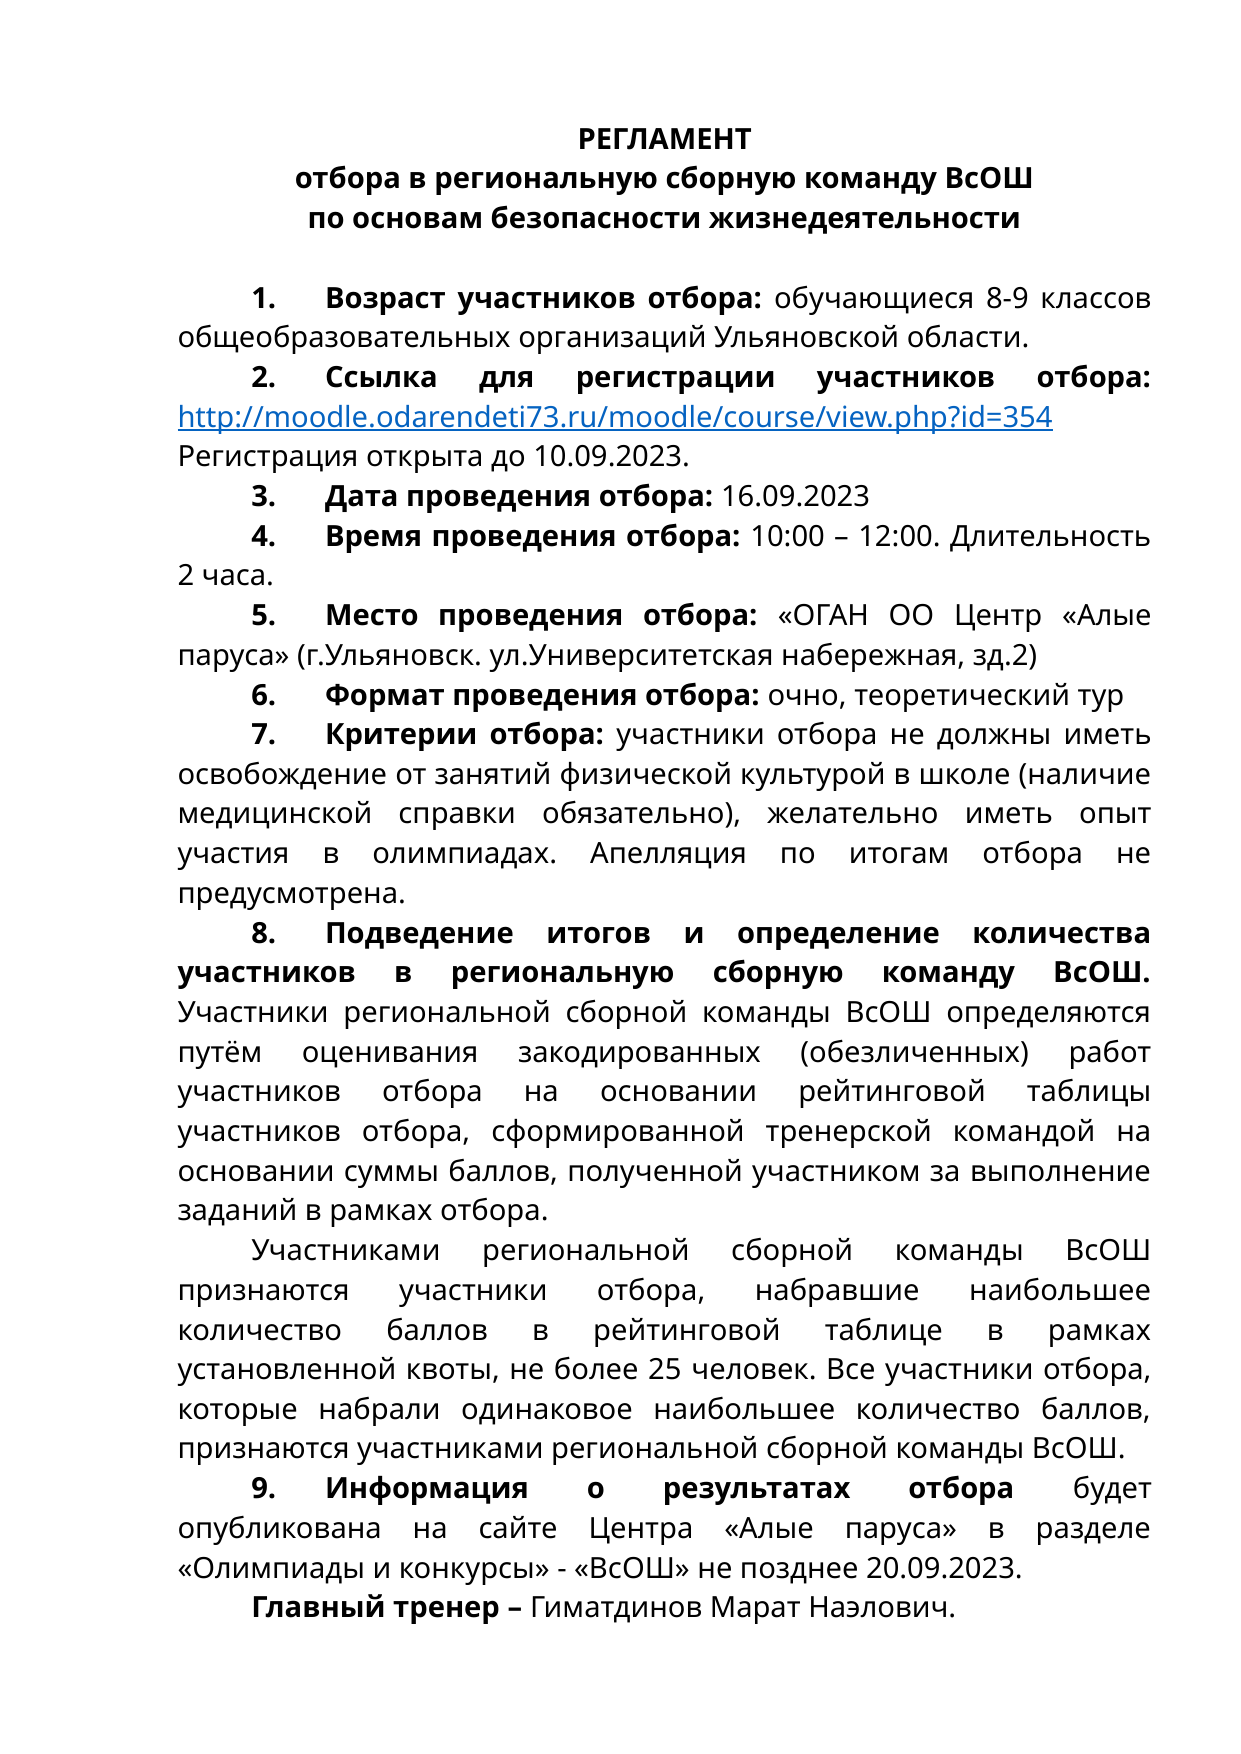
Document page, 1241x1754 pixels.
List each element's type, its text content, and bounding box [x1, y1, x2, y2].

text РЕГЛАМЕНТ [177, 118, 1152, 158]
text по основам безопасности жизнедеятельности [177, 197, 1152, 237]
list Дата проведения отбора: 16.09.2023 [177, 475, 1152, 515]
list Ссылка для регистрации участников отбора: http://moodle.odarendeti73.ru/moodle/course/view.php?id=354 Регистрация открыта до 10.09.2023. [177, 356, 1152, 475]
text отбора в региональную сборную команду ВсОШ [177, 158, 1152, 197]
list Подведение итогов и определение количества участников в региональную сборную команду ВсОШ. Участники региональной сборной команды ВсОШ определяются путём оценивания закодированных (обезличенных) работ участников отбора на основании рейтинговой таблицы участников отбора, сформированной тренерской командой на основании суммы баллов, полученной участником за выполнение заданий в рамках отбора. [177, 912, 1152, 1229]
list Участниками региональной сборной команды ВсОШ признаются участники отбора, набравшие наибольшее количество баллов в рейтинговой таблице в рамках установленной квоты, не более 25 человек. Все участники отбора, которые набрали одинаковое наибольшее количество баллов, признаются участниками региональной сборной команды ВсОШ. [177, 1229, 1152, 1467]
list Место проведения отбора: «ОГАН ОО Центр «Алые паруса» (г.Ульяновск. ул.Университетская набережная, зд.2) [177, 594, 1152, 674]
list Критерии отбора: участники отбора не должны иметь освобождение от занятий физической культурой в школе (наличие медицинской справки обязательно), желательно иметь опыт участия в олимпиадах. Апелляция по итогам отбора не предусмотрена. [177, 713, 1152, 912]
list Возраст участников отбора: обучающиеся 8-9 классов общеобразовательных организаций Ульяновской области. [177, 277, 1152, 356]
list Главный тренер – Гиматдинов Марат Наэлович. [177, 1587, 1152, 1626]
list Время проведения отбора: 10:00 – 12:00. Длительность 2 часа. [177, 515, 1152, 594]
list Формат проведения отбора: очно, теоретический тур [177, 674, 1152, 713]
list Информация о результатах отбора будет опубликована на сайте Центра «Алые паруса» в разделе «Олимпиады и конкурсы» - «ВсОШ» не позднее 20.09.2023. [177, 1467, 1152, 1587]
